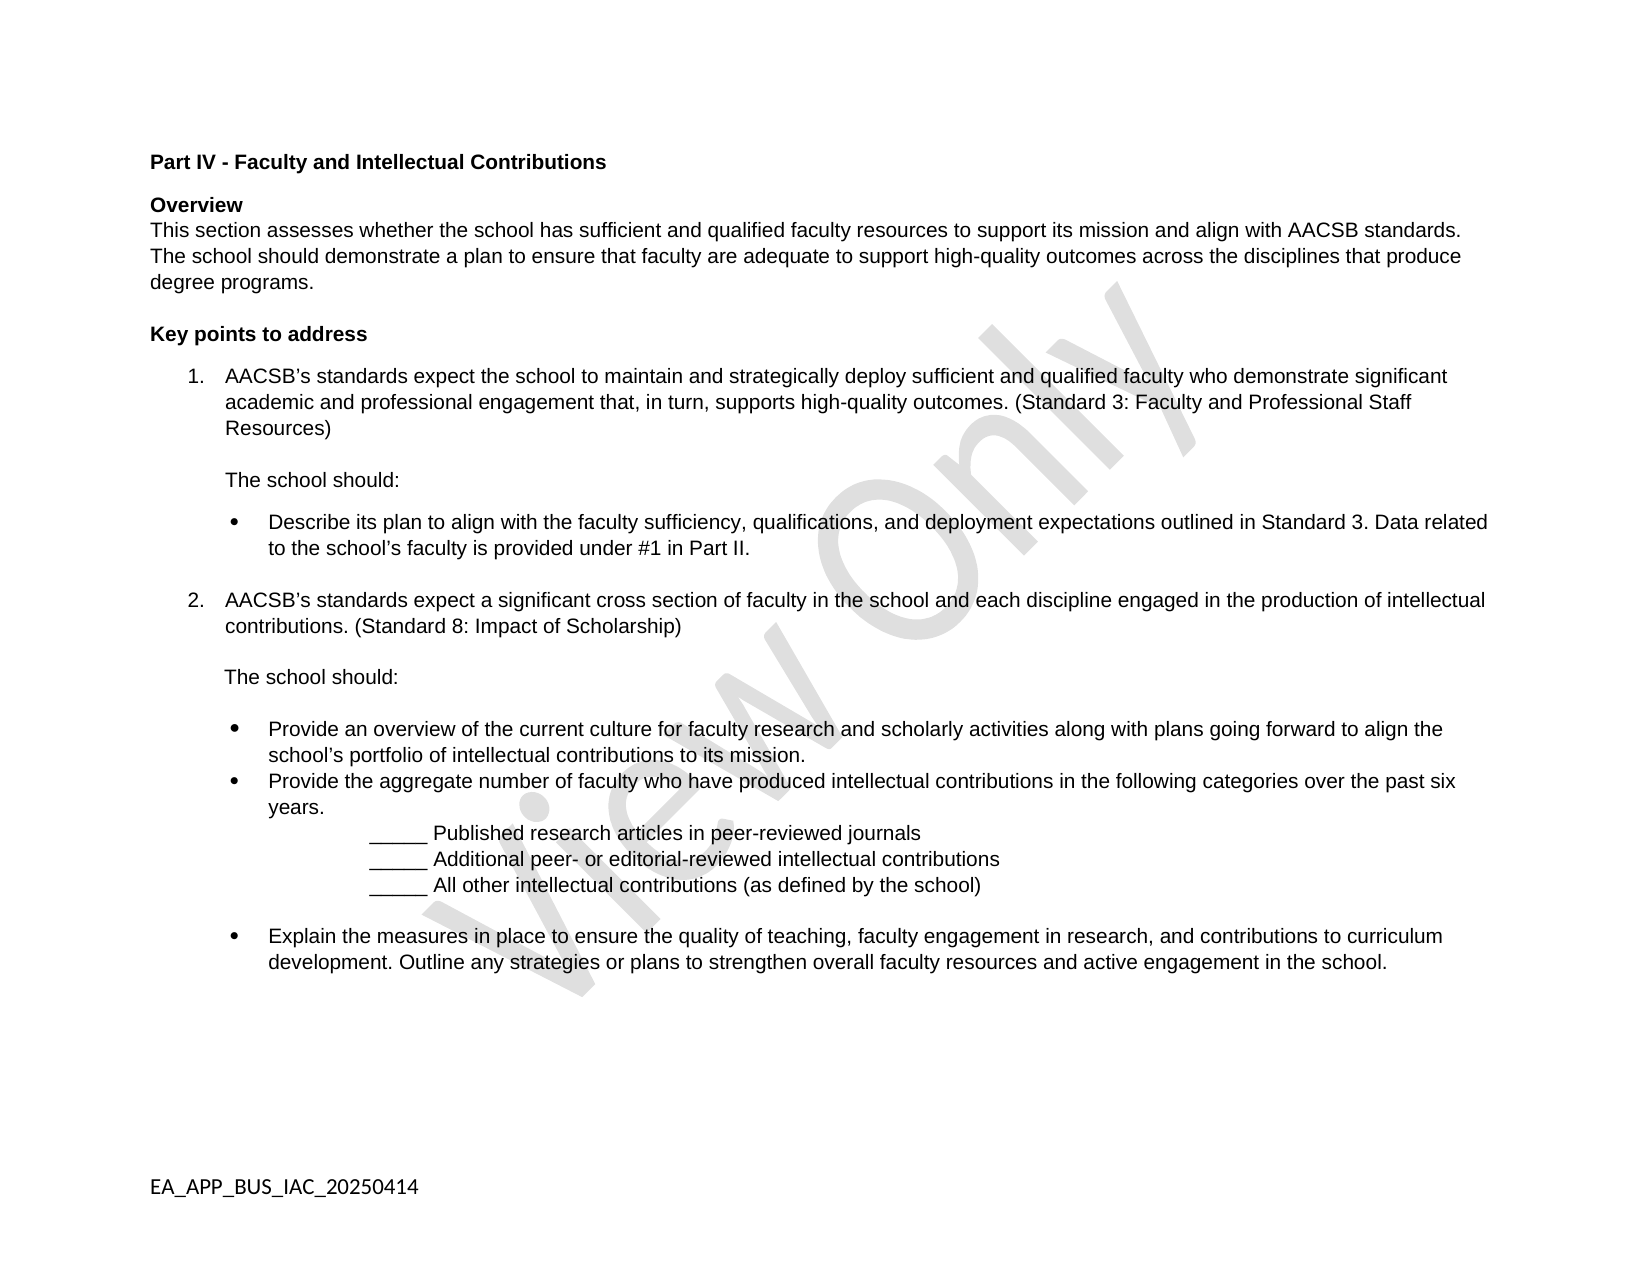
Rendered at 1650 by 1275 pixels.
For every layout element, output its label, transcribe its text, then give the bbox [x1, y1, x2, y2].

text The school should: [224, 665, 1500, 689]
list Describe its plan to align with the faculty sufficiency, qualifications, and deployment expectations outlined in Standard 3. Data related to the school’s faculty is provided under #1 in Part II. [231, 510, 1500, 560]
list AACSB’s standards expect a significant cross section of faculty in the school and each discipline engaged in the production of intellectual contributions. (Standard 8: Impact of Scholarship) [187, 588, 1500, 637]
text Overview [150, 192, 1500, 216]
text This section assesses whether the school has sufficient and qualified faculty resources to support its mission and align with AACSB standards. The school should demonstrate a plan to ensure that faculty are adequate to support high-quality outcomes across the disciplines that produce degree programs. [150, 218, 1500, 294]
text _____ Published research articles in peer-reviewed journals [363, 821, 1500, 845]
list Explain the measures in place to ensure the quality of teaching, faculty engagement in research, and contributions to curriculum development. Outline any strategies or plans to strengthen overall faculty resources and active engagement in the school. [231, 924, 1500, 974]
text The school should: [150, 467, 1500, 491]
list AACSB’s standards expect the school to maintain and strategically deploy sufficient and qualified faculty who demonstrate significant academic and professional engagement that, in turn, supports high-quality outcomes. (Standard 3: Faculty and Professional Staff Resources) [187, 364, 1500, 440]
text Part IV - Faculty and Intellectual Contributions [150, 150, 1500, 174]
text _____ All other intellectual contributions (as defined by the school) [363, 872, 1500, 896]
text Key points to address [150, 322, 1500, 346]
list Provide an overview of the current culture for faculty research and scholarly activities along with plans going forward to align the school’s portfolio of intellectual contributions to its mission. [231, 717, 1500, 767]
list Provide the aggregate number of faculty who have produced intellectual contributions in the following categories over the past six years. [231, 769, 1500, 819]
text _____ Additional peer- or editorial-reviewed intellectual contributions [363, 847, 1500, 871]
